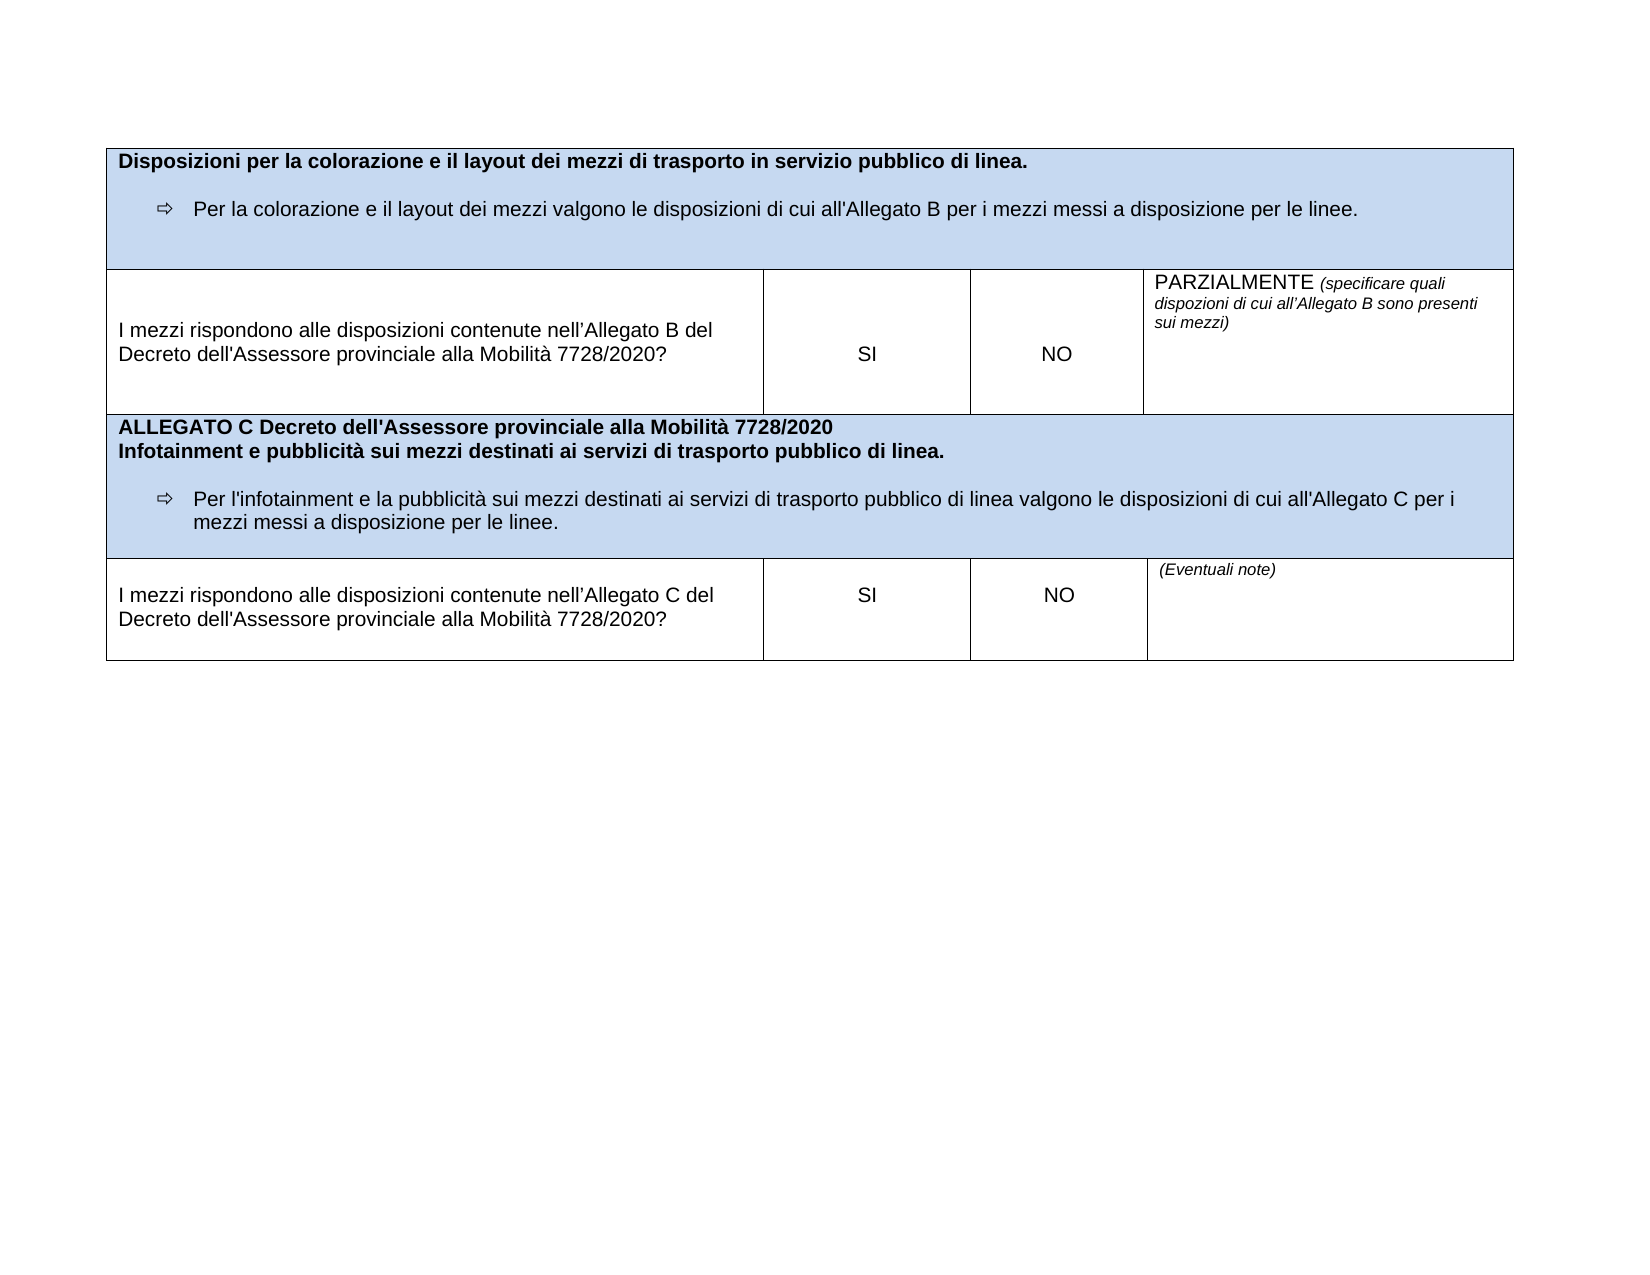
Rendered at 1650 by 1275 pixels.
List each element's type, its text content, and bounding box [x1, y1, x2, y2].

table_cell ALLEGATO C Decreto dell'Assessore provinciale alla Mobilità 7728/2020 Infotainment e pubblicità sui mezzi destinati ai servizi di trasporto pubblico di linea. Per l'infotainment e la pubblicità sui mezzi destinati ai servizi di trasporto pubblico di linea valgono le disposizioni di cui all'Allegato C per i mezzi messi a disposizione per le linee. [107, 415, 1513, 558]
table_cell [107, 149, 1513, 269]
table_cell I mezzi rispondono alle disposizioni contenute nell’Allegato B del Decreto dell'Assessore provinciale alla Mobilità 7728/2020? [107, 270, 763, 413]
table_cell PARZIALMENTE (specificare quali dispozioni di cui all’Allegato B sono presenti sui mezzi) [1144, 270, 1513, 413]
table_cell NO [971, 559, 1147, 660]
table_cell (Eventuali note) [1148, 559, 1513, 660]
table_cell SI [764, 270, 970, 413]
table_cell NO [971, 270, 1143, 413]
table_cell I mezzi rispondono alle disposizioni contenute nell’Allegato C del Decreto dell'Assessore provinciale alla Mobilità 7728/2020? [107, 559, 763, 660]
table_cell SI [764, 559, 970, 660]
